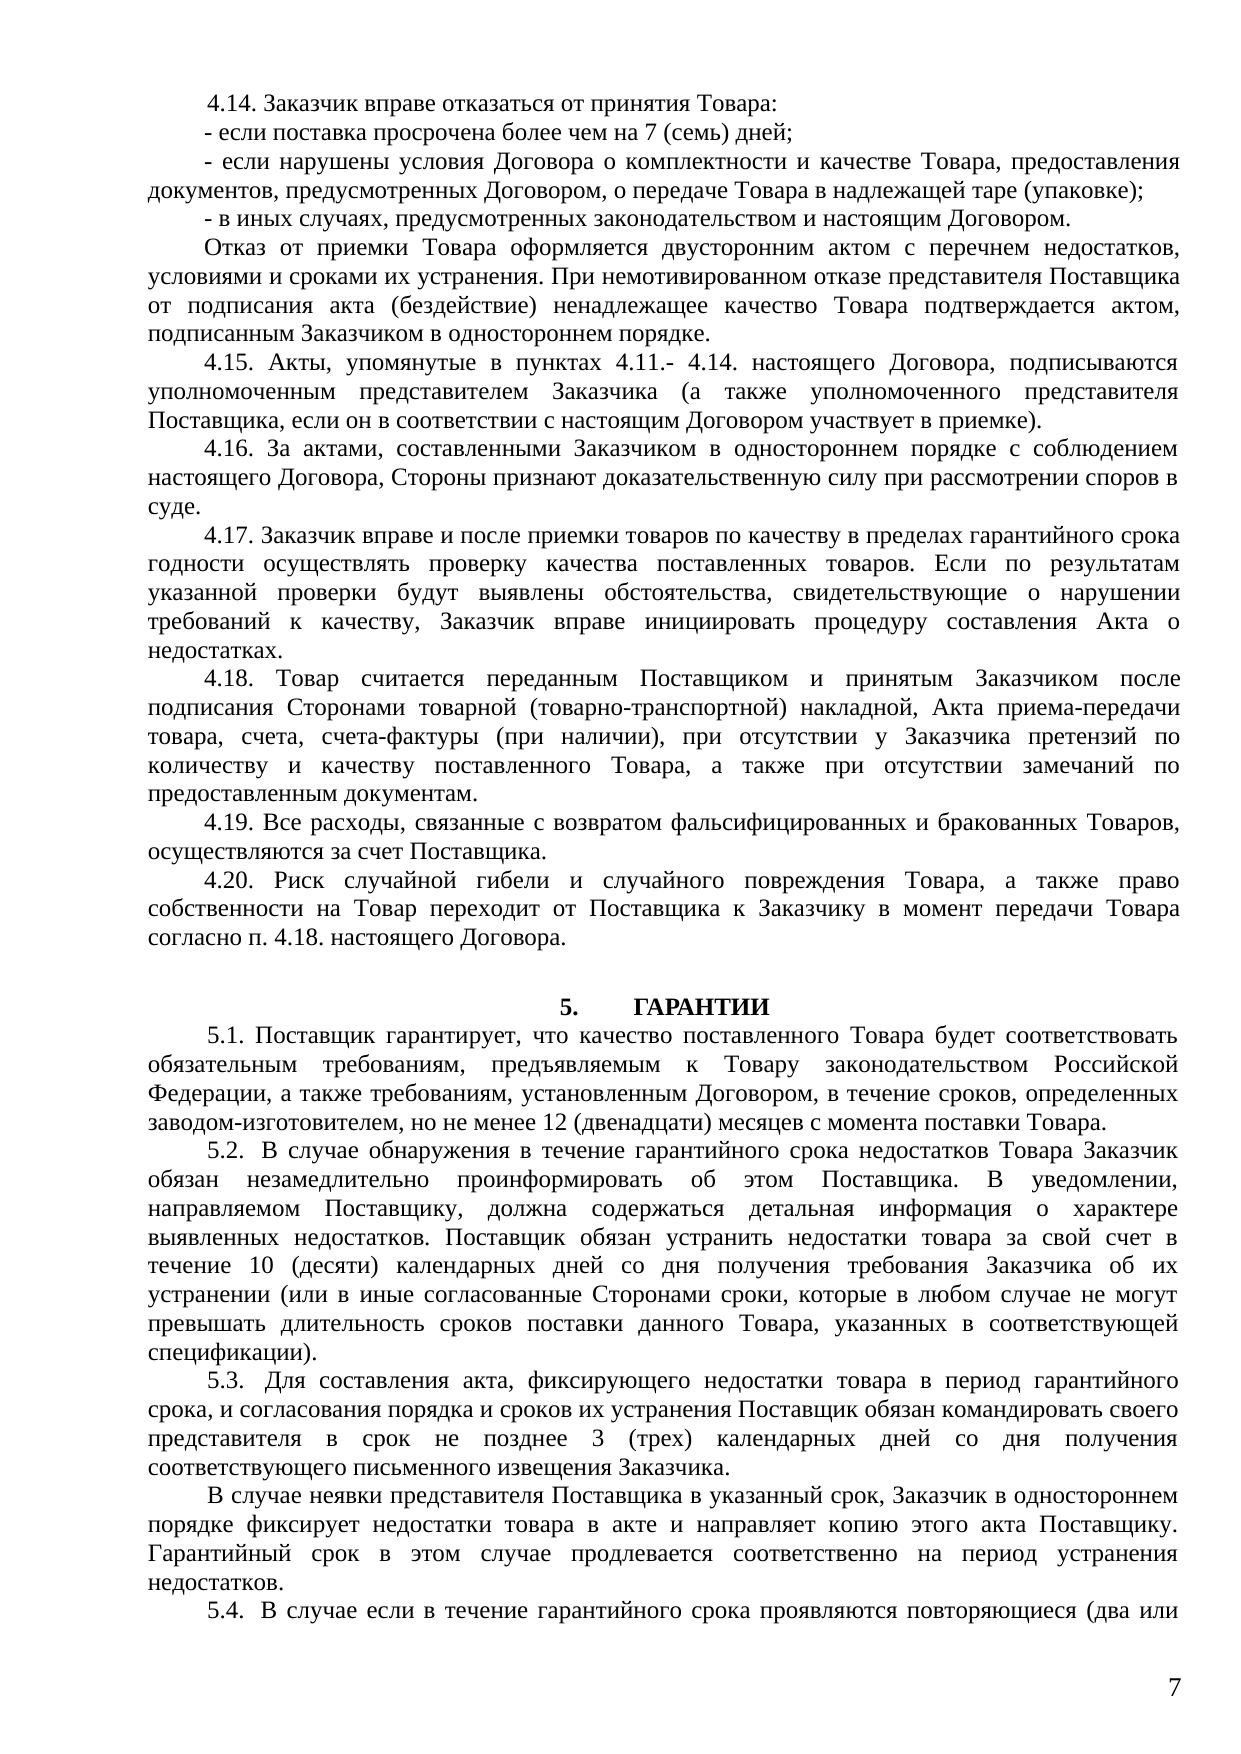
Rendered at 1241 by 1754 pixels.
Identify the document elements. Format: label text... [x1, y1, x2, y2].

text 4.17. Заказчик вправе и после приемки товаров по качеству в пределах гарантийного срока годности осуществлять проверку качества поставленных товаров. Если по результатам указанной проверки будут выявлены обстоятельства, свидетельствующие о нарушении требований к качеству, Заказчик вправе инициировать процедуру составления Акта о недостатках. [148, 520, 1181, 663]
text В случае неявки представителя Поставщика в указанный срок, Заказчик в одностороннем порядке фиксирует недостатки товара в акте и направляет копию этого акта Поставщику. Гарантийный срок в этом случае продлевается соответственно на период устранения недостатков. [148, 1480, 1179, 1595]
text Отказ от приемки Товара оформляется двусторонним актом с перечнем недостатков, условиями и сроками их устранения. При немотивированном отказе представителя Поставщика от подписания акта (бездействие) ненадлежащее качество Товара подтверждается актом, подписанным Заказчиком в одностороннем порядке. [148, 232, 1181, 347]
text 4.15. Акты, упомянутые в пунктах 4.11.- 4.14. настоящего Договора, подписываются уполномоченным представителем Заказчика (а также уполномоченного представителя Поставщика, если он в соответствии с настоящим Договором участвует в приемке). [148, 347, 1179, 433]
text 4.16. За актами, составленными Заказчиком в одностороннем порядке с соблюдением настоящего Договора, Стороны признают доказательственную силу при рассмотрении споров в суде. [148, 433, 1179, 520]
text - если нарушены условия Договора о комплектности и качестве Товара, предоставления документов, предусмотренных Договором, о передаче Товара в надлежащей таре (упаковке); [148, 146, 1181, 203]
text - если поставка просрочена более чем на 7 (семь) дней; [148, 117, 1181, 146]
list ГАРАНТИИ [148, 992, 1181, 1020]
text 4.20. Риск случайной гибели и случайного повреждения Товара, а также право собственности на Товар переходит от Поставщика к Заказчику в момент передачи Товара согласно п. 4.18. настоящего Договора. [148, 865, 1181, 951]
list Для составления акта, фиксирующего недостатки товара в период гарантийного срока, и согласования порядка и сроков их устранения Поставщик обязан командировать своего представителя в срок не позднее 3 (трех) календарных дней со дня получения соответствующего письменного извещения Заказчика. [148, 1365, 1179, 1480]
text 4.14. Заказчик вправе отказаться от принятия Товара: [148, 89, 1179, 117]
text 4.19. Все расходы, связанные с возвратом фальсифицированных и бракованных Товаров, осуществляются за счет Поставщика. [148, 807, 1181, 865]
text - в иных случаях, предусмотренных законодательством и настоящим Договором. [148, 203, 1181, 232]
text 5.1. Поставщик гарантирует, что качество поставленного Товара будет соответствовать обязательным требованиям, предъявляемым к Товару законодательством Российской Федерации, а также требованиям, установленным Договором, в течение сроков, определенных заводом-изготовителем, но не менее 12 (двенадцати) месяцев с момента поставки Товара. [148, 1020, 1179, 1135]
list В случае обнаружения в течение гарантийного срока недостатков Товара Заказчик обязан незамедлительно проинформировать об этом Поставщика. В уведомлении, направляемом Поставщику, должна содержаться детальная информация о характере выявленных недостатков. Поставщик обязан устранить недостатки товара за свой счет в течение 10 (десяти) календарных дней со дня получения требования Заказчика об их устранении (или в иные согласованные Сторонами сроки, которые в любом случае не могут превышать длительность сроков поставки данного Товара, указанных в соответствующей спецификации). [148, 1135, 1179, 1365]
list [148, 1595, 1179, 1624]
text 4.18. Товар считается переданным Поставщиком и принятым Заказчиком после подписания Сторонами товарной (товарно-транспортной) накладной, Акта приема-передачи товара, счета, счета-фактуры (при наличии), при отсутствии у Заказчика претензий по количеству и качеству поставленного Товара, а также при отсутствии замечаний по предоставленным документам. [148, 663, 1181, 807]
